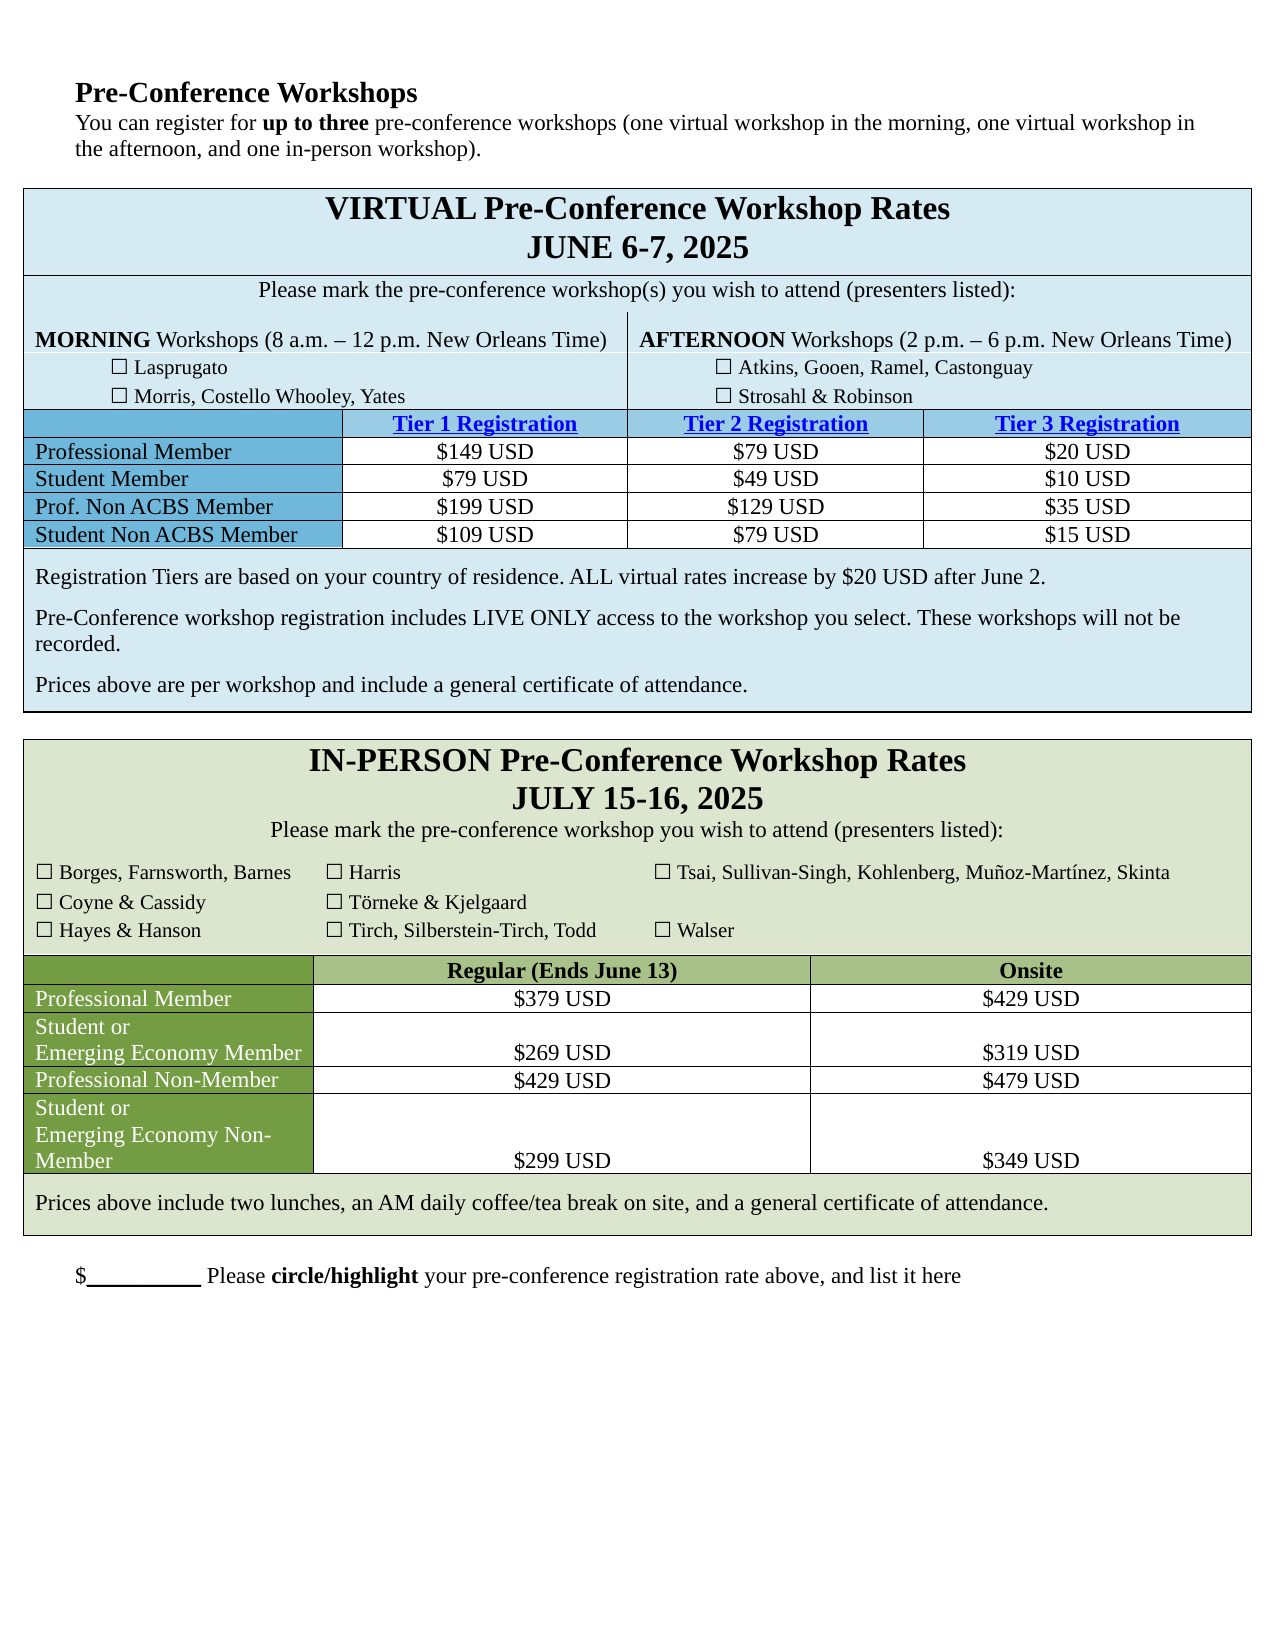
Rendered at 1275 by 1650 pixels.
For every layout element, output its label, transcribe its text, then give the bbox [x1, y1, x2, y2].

text $__________ Please circle/highlight your pre-conference registration rate above, and list it here [75, 1262, 1200, 1289]
table_cell Student Non ACBS Member [24, 521, 342, 547]
table_cell Hayes & Hanson [24, 915, 314, 954]
table_cell Registration Tiers are based on your country of residence. ALL virtual rates increase by $20 USD after June 2. Pre-Conference workshop registration includes LIVE ONLY access to the workshop you select. These workshops will not be recorded. Prices above are per workshop and include a general certificate of attendance. [24, 549, 1251, 711]
table_header IN-PERSON Pre-Conference Workshop Rates JULY 15-16, 2025 Please mark the pre-conference workshop you wish to attend (presenters listed): [24, 740, 1251, 843]
table_cell $299 USD [314, 1094, 810, 1173]
table_cell Professional Non-Member [24, 1067, 313, 1093]
table_cell [24, 956, 313, 984]
table_cell Coyne & Cassidy [24, 886, 314, 915]
table_cell Professional Member [24, 438, 342, 464]
table_cell Walser [642, 915, 1251, 954]
table_cell Lasprugato [24, 353, 627, 381]
table_cell $79 USD [343, 465, 627, 492]
table_cell $379 USD [314, 985, 810, 1012]
table_cell Atkins, Gooen, Ramel, Castonguay [628, 353, 1251, 381]
table_cell $149 USD [343, 438, 627, 464]
table_cell $349 USD [811, 1094, 1251, 1173]
table_cell Student Member [24, 465, 342, 492]
table_cell $269 USD [314, 1013, 810, 1066]
table_cell Strosahl & Robinson [628, 381, 1251, 409]
table_cell Prices above include two lunches, an AM daily coffee/tea break on site, and a general certificate of attendance. [24, 1174, 1251, 1235]
table_cell Please mark the pre-conference workshop(s) you wish to attend (presenters listed): [24, 276, 1251, 312]
table_cell MORNING Workshops (8 a.m. – 12 p.m. New Orleans Time) [24, 312, 627, 352]
table_cell Professional Member [24, 985, 313, 1012]
table_cell AFTERNOON Workshops (2 p.m. – 6 p.m. New Orleans Time) [628, 312, 1251, 352]
table_cell $79 USD [628, 521, 923, 547]
text Pre-Conference Workshops [75, 75, 1200, 108]
table_cell $15 USD [924, 521, 1251, 547]
table_cell $20 USD [924, 438, 1251, 464]
table_cell $199 USD [343, 493, 627, 520]
table_cell [24, 410, 342, 437]
table_cell $429 USD [314, 1067, 810, 1093]
table_cell Tirch, Silberstein-Tirch, Todd [314, 915, 642, 954]
text You can register for up to three pre-conference workshops (one virtual workshop in the morning, one virtual workshop in the afternoon, and one in-person workshop). [75, 108, 1200, 161]
table_cell Törneke & Kjelgaard [314, 886, 642, 915]
table_cell $79 USD [628, 438, 923, 464]
table_cell $429 USD [811, 985, 1251, 1012]
table_cell $10 USD [924, 465, 1251, 492]
table_cell Prof. Non ACBS Member [24, 493, 342, 520]
table_cell Morris, Costello Whooley, Yates [24, 381, 627, 409]
table_cell Borges, Farnsworth, Barnes [24, 843, 314, 886]
table_cell Student or Emerging Economy Non-Member [24, 1094, 313, 1173]
table_cell Regular (Ends June 13) [314, 956, 810, 984]
table_cell Tsai, Sullivan-Singh, Kohlenberg, Muñoz-Martínez, Skinta [642, 843, 1251, 915]
table_header VIRTUAL Pre-Conference Workshop Rates JUNE 6-7, 2025 [24, 189, 1251, 275]
table_cell $479 USD [811, 1067, 1251, 1093]
table_cell $35 USD [924, 493, 1251, 520]
table_cell Tier 1 Registration [343, 410, 627, 437]
table_cell $129 USD [628, 493, 923, 520]
table_cell Student or Emerging Economy Member [24, 1013, 313, 1066]
table_cell Tier 3 Registration [924, 410, 1251, 437]
table_cell Harris [314, 843, 642, 886]
table_cell $49 USD [628, 465, 923, 492]
table_cell Tier 2 Registration [628, 410, 923, 437]
table_cell $319 USD [811, 1013, 1251, 1066]
table_cell $109 USD [343, 521, 627, 547]
table_cell Onsite [811, 956, 1251, 984]
